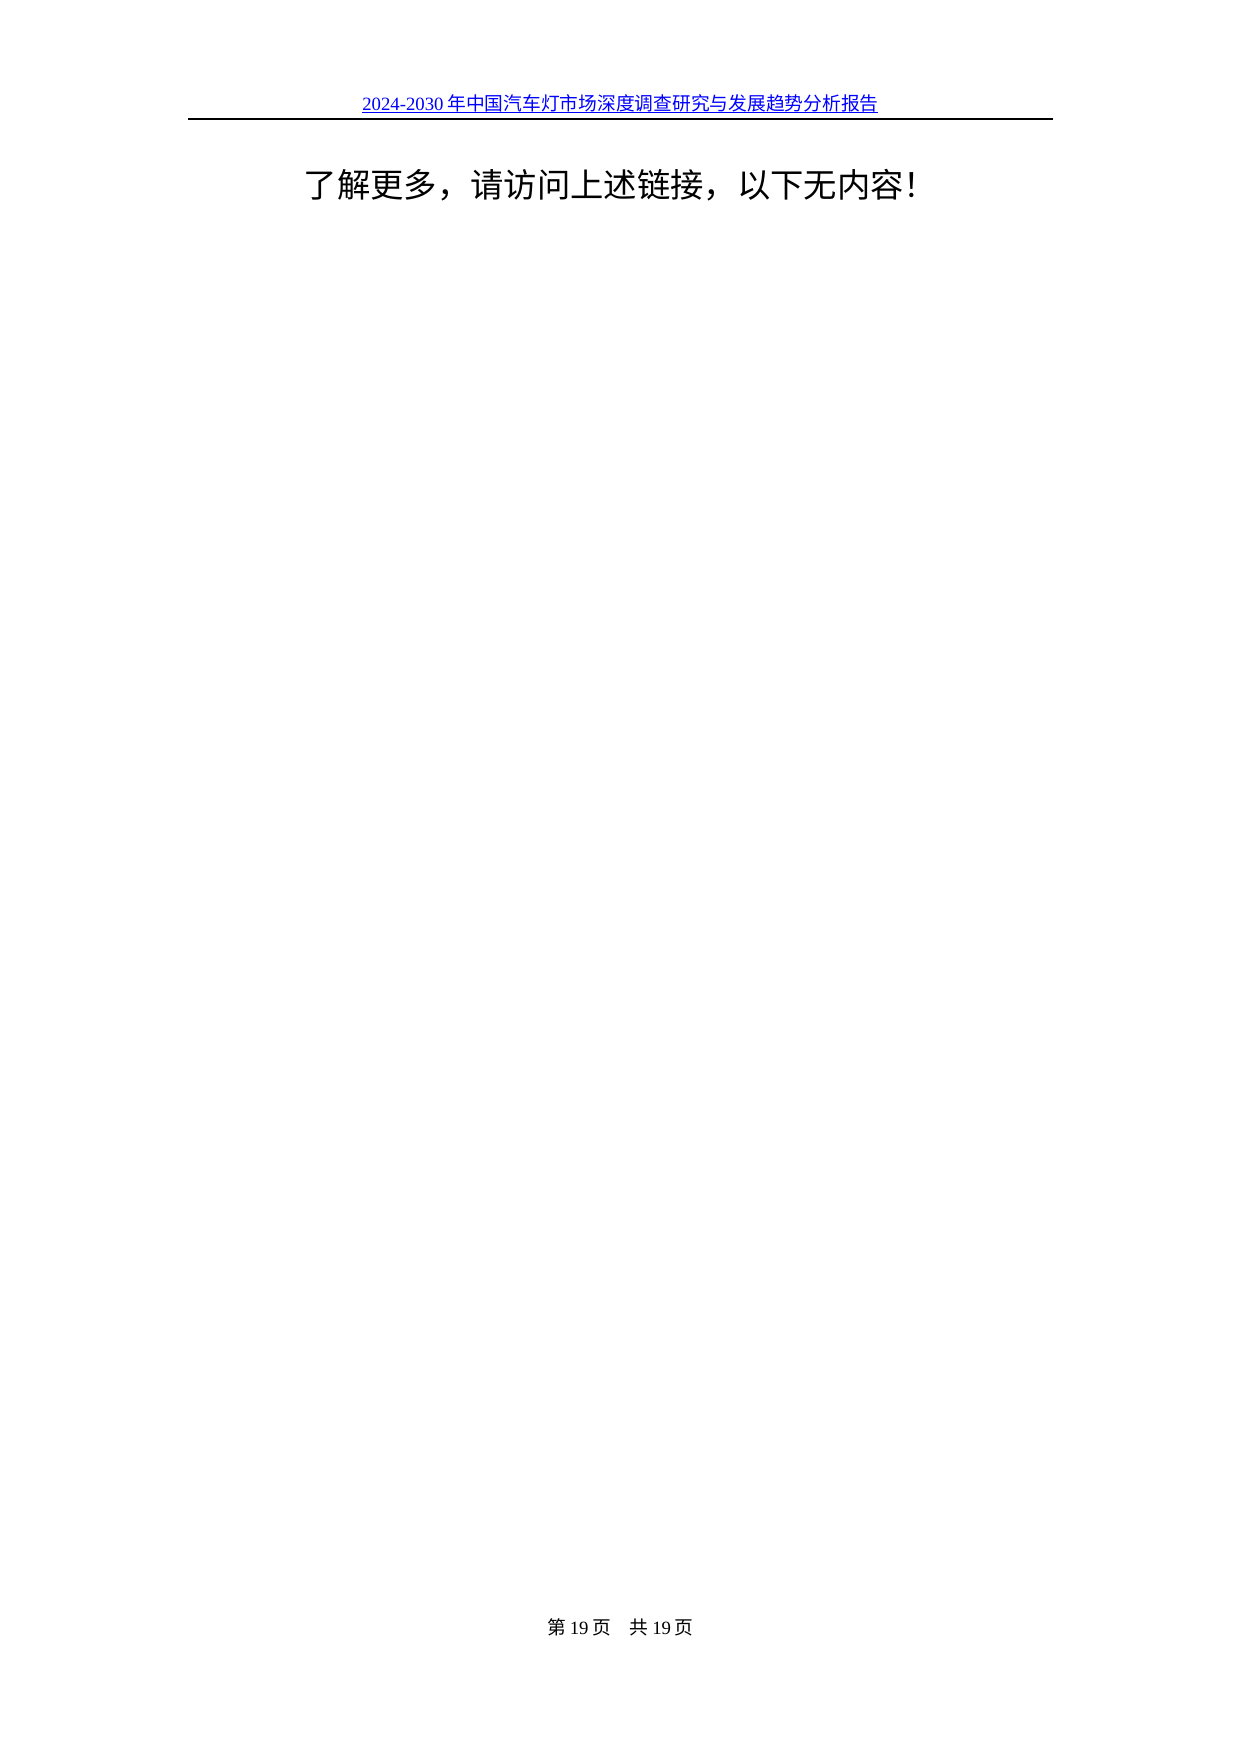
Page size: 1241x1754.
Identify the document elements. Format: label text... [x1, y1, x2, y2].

title 了解更多，请访问上述链接，以下无内容！ [187, 150, 1053, 215]
